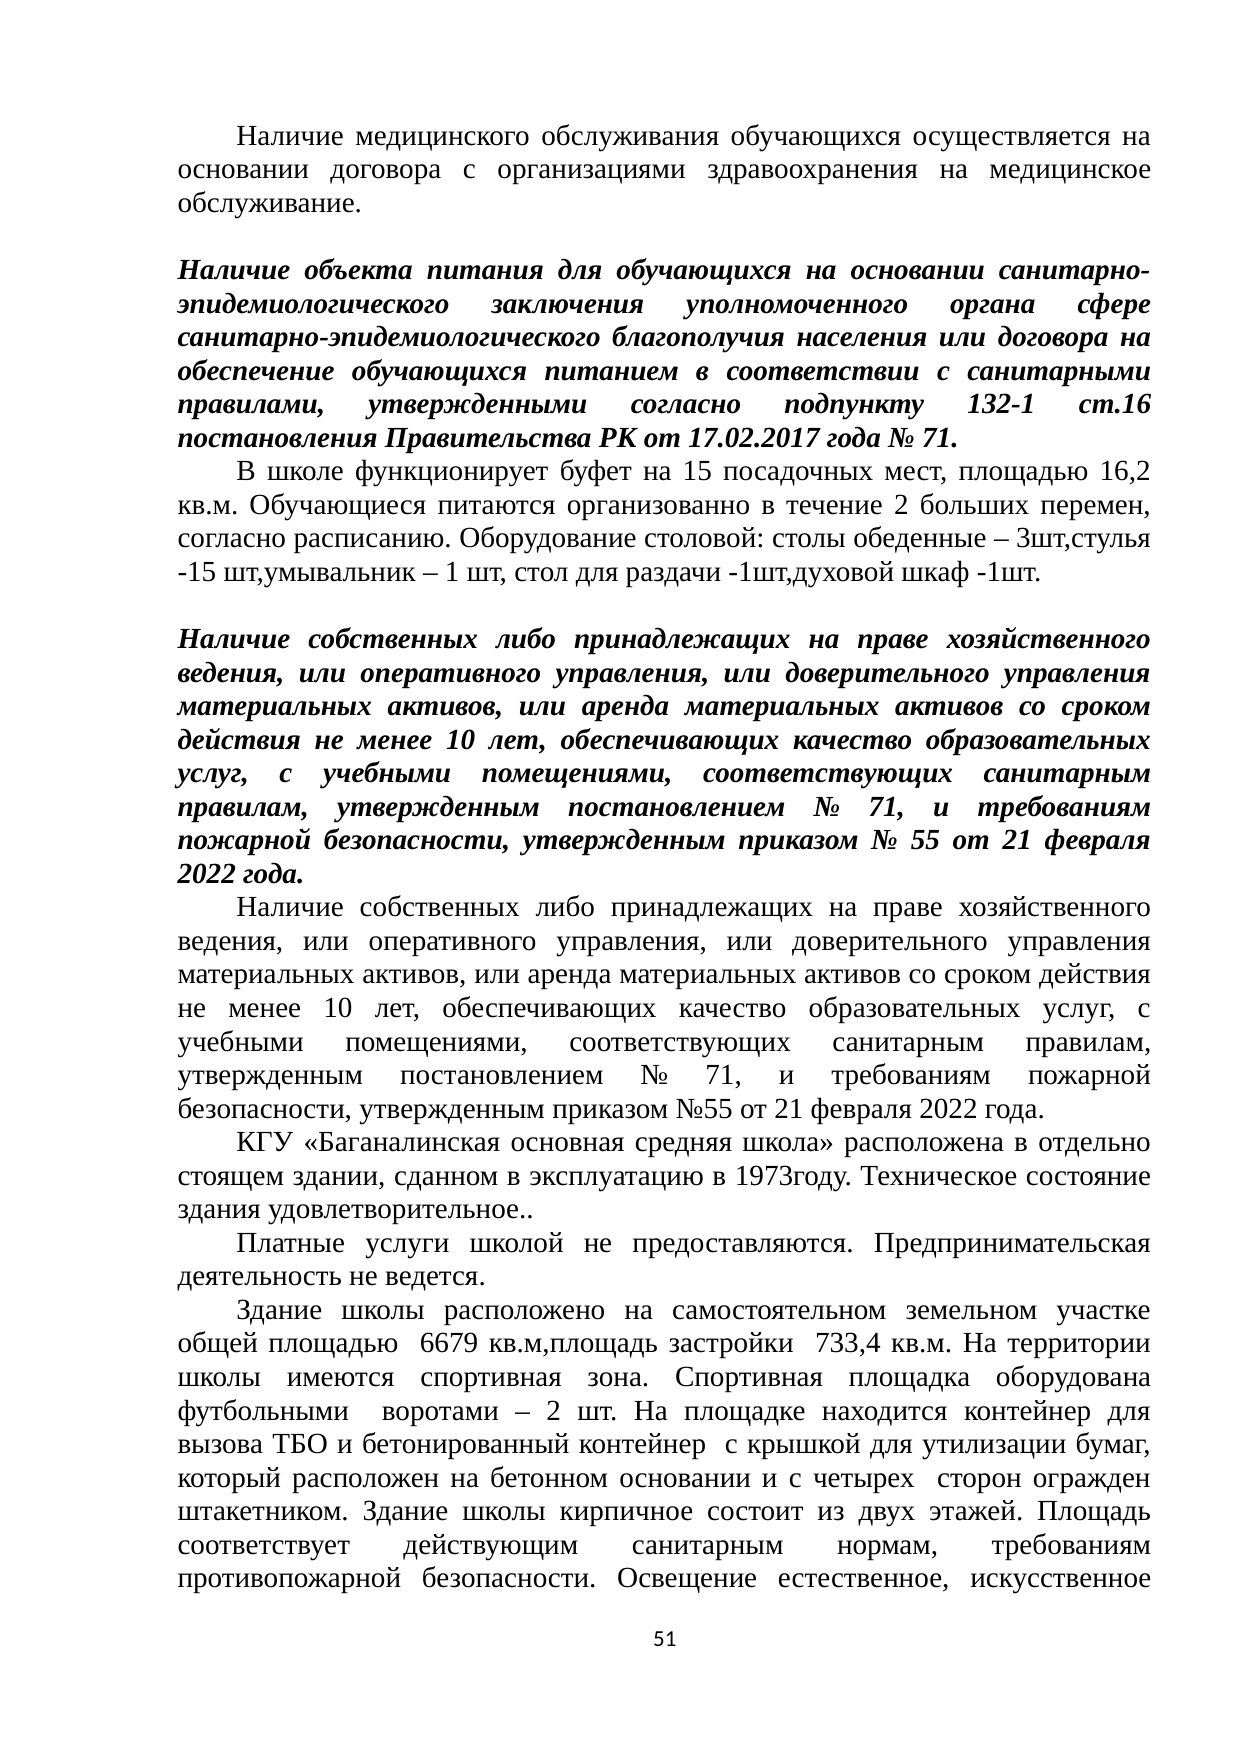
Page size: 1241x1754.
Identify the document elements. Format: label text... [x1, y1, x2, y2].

text Наличие медицинского обслуживания обучающихся осуществляется на основании договора с организациями здравоохранения на медицинское обслуживание. [177, 118, 1152, 219]
text В школе функционирует буфет на 15 посадочных мест, площадью 16,2 кв.м. Обучающиеся питаются организованно в течение 2 больших перемен, согласно расписанию. Оборудование столовой: столы обеденные – 3шт,стулья -15 шт,умывальник – 1 шт, стол для раздачи -1шт,духовой шкаф -1шт. [177, 453, 1152, 588]
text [177, 1292, 1152, 1594]
text Платные услуги школой не предоставляются. Предпринимательская деятельность не ведется. [177, 1225, 1152, 1292]
text Наличие объекта питания для обучающихся на основании санитарно-эпидемиологического заключения уполномоченного органа сфере санитарно-эпидемиологического благополучия населения или договора на обеспечение обучающихся питанием в соответствии с санитарными правилами, утвержденными согласно подпункту 132-1 ст.16 постановления Правительства РК от 17.02.2017 года № 71. [177, 252, 1152, 453]
text Наличие собственных либо принадлежащих на праве хозяйственного ведения, или оперативного управления, или доверительного управления материальных активов, или аренда материальных активов со сроком действия не менее 10 лет, обеспечивающих качество образовательных услуг, с учебными помещениями, соответствующих санитарным правилам, утвержденным постановлением № 71, и требованиям пожарной безопасности, утвержденным приказом № 55 от 21 февраля 2022 года. [177, 621, 1152, 889]
text Наличие собственных либо принадлежащих на праве хозяйственного ведения, или оперативного управления, или доверительного управления материальных активов, или аренда материальных активов со сроком действия не менее 10 лет, обеспечивающих качество образовательных услуг, с учебными помещениями, соответствующих санитарным правилам, утвержденным постановлением № 71, и требованиям пожарной безопасности, утвержденным приказом №55 от 21 февраля 2022 года. [177, 889, 1152, 1124]
text КГУ «Баганалинская основная средняя школа» расположена в отдельно стоящем здании, сданном в эксплуатацию в 1973году. Техническое состояние здания удовлетворительное.. [177, 1124, 1152, 1225]
